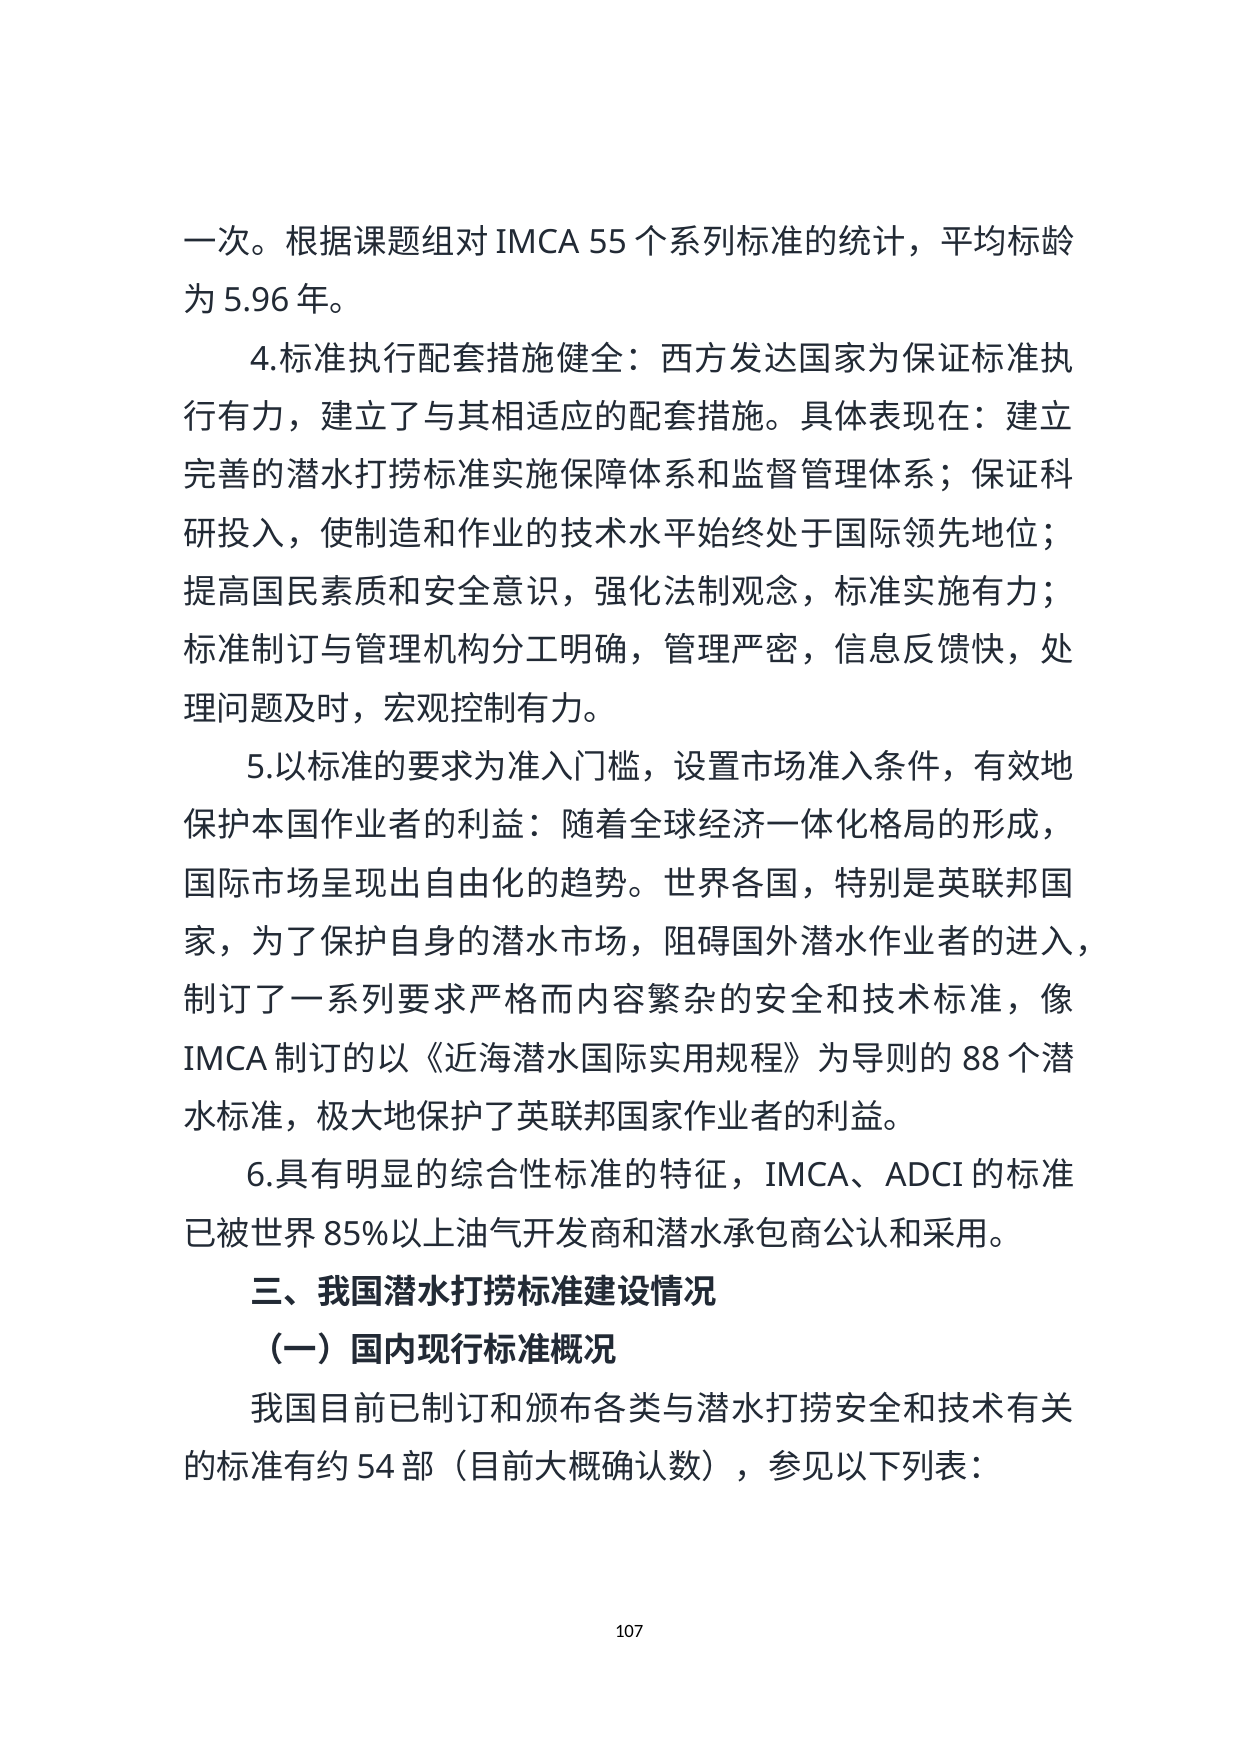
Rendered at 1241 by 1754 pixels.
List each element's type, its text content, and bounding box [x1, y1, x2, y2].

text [183, 207, 1075, 323]
text 4.标准执行配套措施健全：西方发达国家为保证标准执行有力，建立了与其相适应的配套措施。具体表现在：建立完善的潜水打捞标准实施保障体系和监督管理体系；保证科研投入，使制造和作业的技术水平始终处于国际领先地位；提高国民素质和安全意识，强化法制观念，标准实施有力；标准制订与管理机构分工明确，管理严密，信息反馈快，处理问题及时，宏观控制有力。 [183, 323, 1075, 732]
text 6.具有明显的综合性标准的特征，IMCA、ADCI的标准已被世界85%以上油气开发商和潜水承包商公认和采用。 [183, 1140, 1075, 1257]
title 三、我国潜水打捞标准建设情况 [183, 1257, 1075, 1315]
text 5.以标准的要求为准入门槛，设置市场准入条件，有效地保护本国作业者的利益：随着全球经济一体化格局的形成，国际市场呈现出自由化的趋势。世界各国，特别是英联邦国家，为了保护自身的潜水市场，阻碍国外潜水作业者的进入，制订了一系列要求严格而内容繁杂的安全和技术标准，像IMCA制订的以《近海潜水国际实用规程》为导则的88个潜水标准，极大地保护了英联邦国家作业者的利益。 [183, 732, 1075, 1140]
text 我国目前已制订和颁布各类与潜水打捞安全和技术有关的标准有约54部（目前大概确认数），参见以下列表： [183, 1373, 1075, 1490]
text （一）国内现行标准概况 [183, 1315, 1075, 1373]
